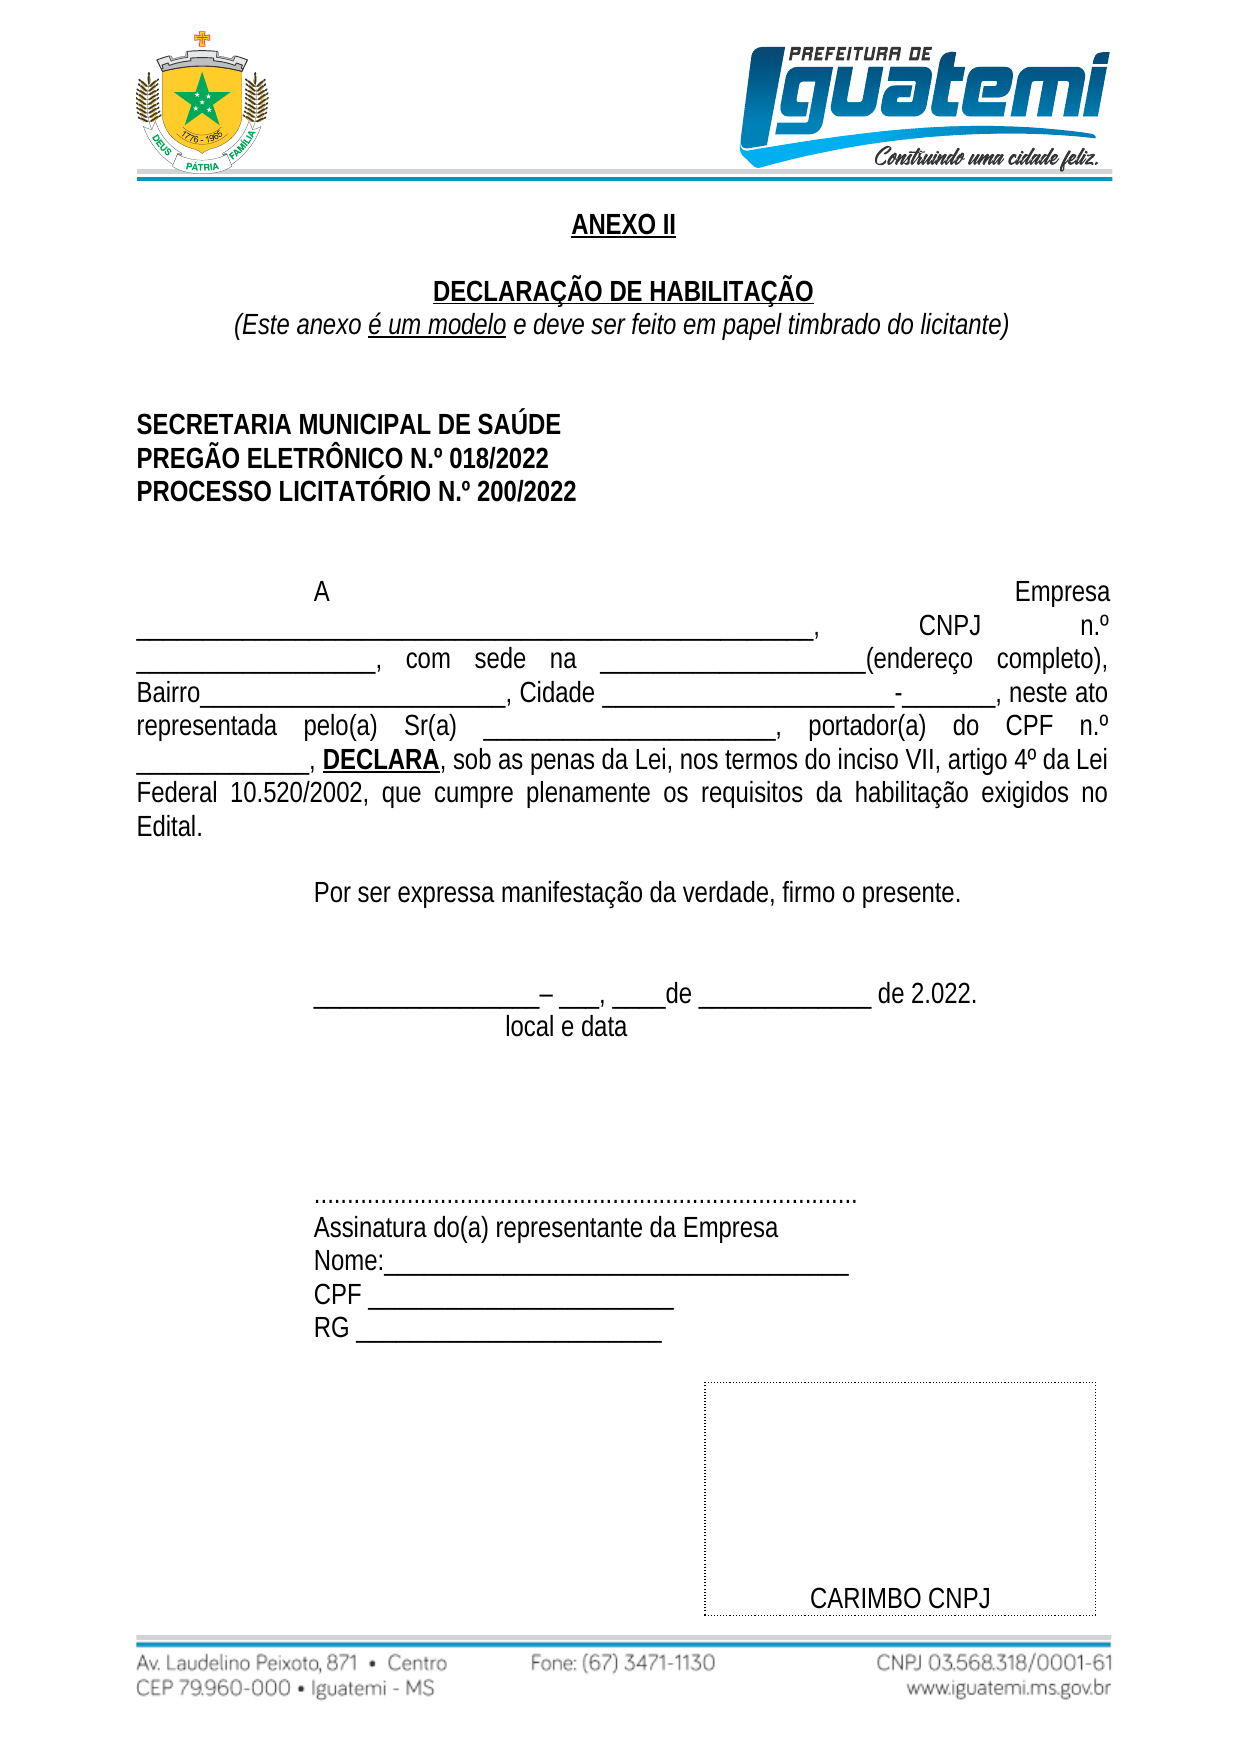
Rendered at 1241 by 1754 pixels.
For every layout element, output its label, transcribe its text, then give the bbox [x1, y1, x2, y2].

text ANEXO II [136, 207, 1110, 240]
text local e data [148, 1009, 1110, 1043]
text CPF _______________________ [136, 1277, 1110, 1310]
text RG _______________________ [136, 1310, 1110, 1344]
text (Este anexo é um modelo e deve ser feito em papel timbrado do licitante) [136, 307, 1110, 341]
text Nome:___________________________________ [136, 1243, 1110, 1277]
text DECLARAÇÃO DE HABILITAÇÃO [136, 274, 1110, 307]
text Por ser expressa manifestação da verdade, firmo o presente. [136, 876, 1110, 909]
text _________________– ___, ____de _____________ de 2.022. [148, 976, 1110, 1009]
text Assinatura do(a) representante da Empresa [136, 1210, 1110, 1243]
picture [136, 1635, 1113, 1703]
table_header CARIMBO CNPJ [705, 1382, 1096, 1614]
subtitle PREGÃO ELETRÔNICO N.º 018/2022 [136, 441, 1110, 474]
subtitle PROCESSO LICITATÓRIO N.º 200/2022 [136, 474, 1110, 508]
text A Empresa ___________________________________________________, CNPJ n.º __________________, com sede na ____________________(endereço completo), Bairro_______________________, Cidade ______________________-_______, neste ato representada pelo(a) Sr(a) ______________________, portador(a) do CPF n.º _____________, DECLARA, sob as penas da Lei, nos termos do inciso VII, artigo 4º da Lei Federal 10.520/2002, que cumpre plenamente os requisitos da habilitação exigidos no Edital. [136, 574, 1110, 842]
text .................................................................................. [136, 1176, 1110, 1210]
subtitle SECRETARIA MUNICIPAL DE SAÚDE [136, 407, 1110, 441]
